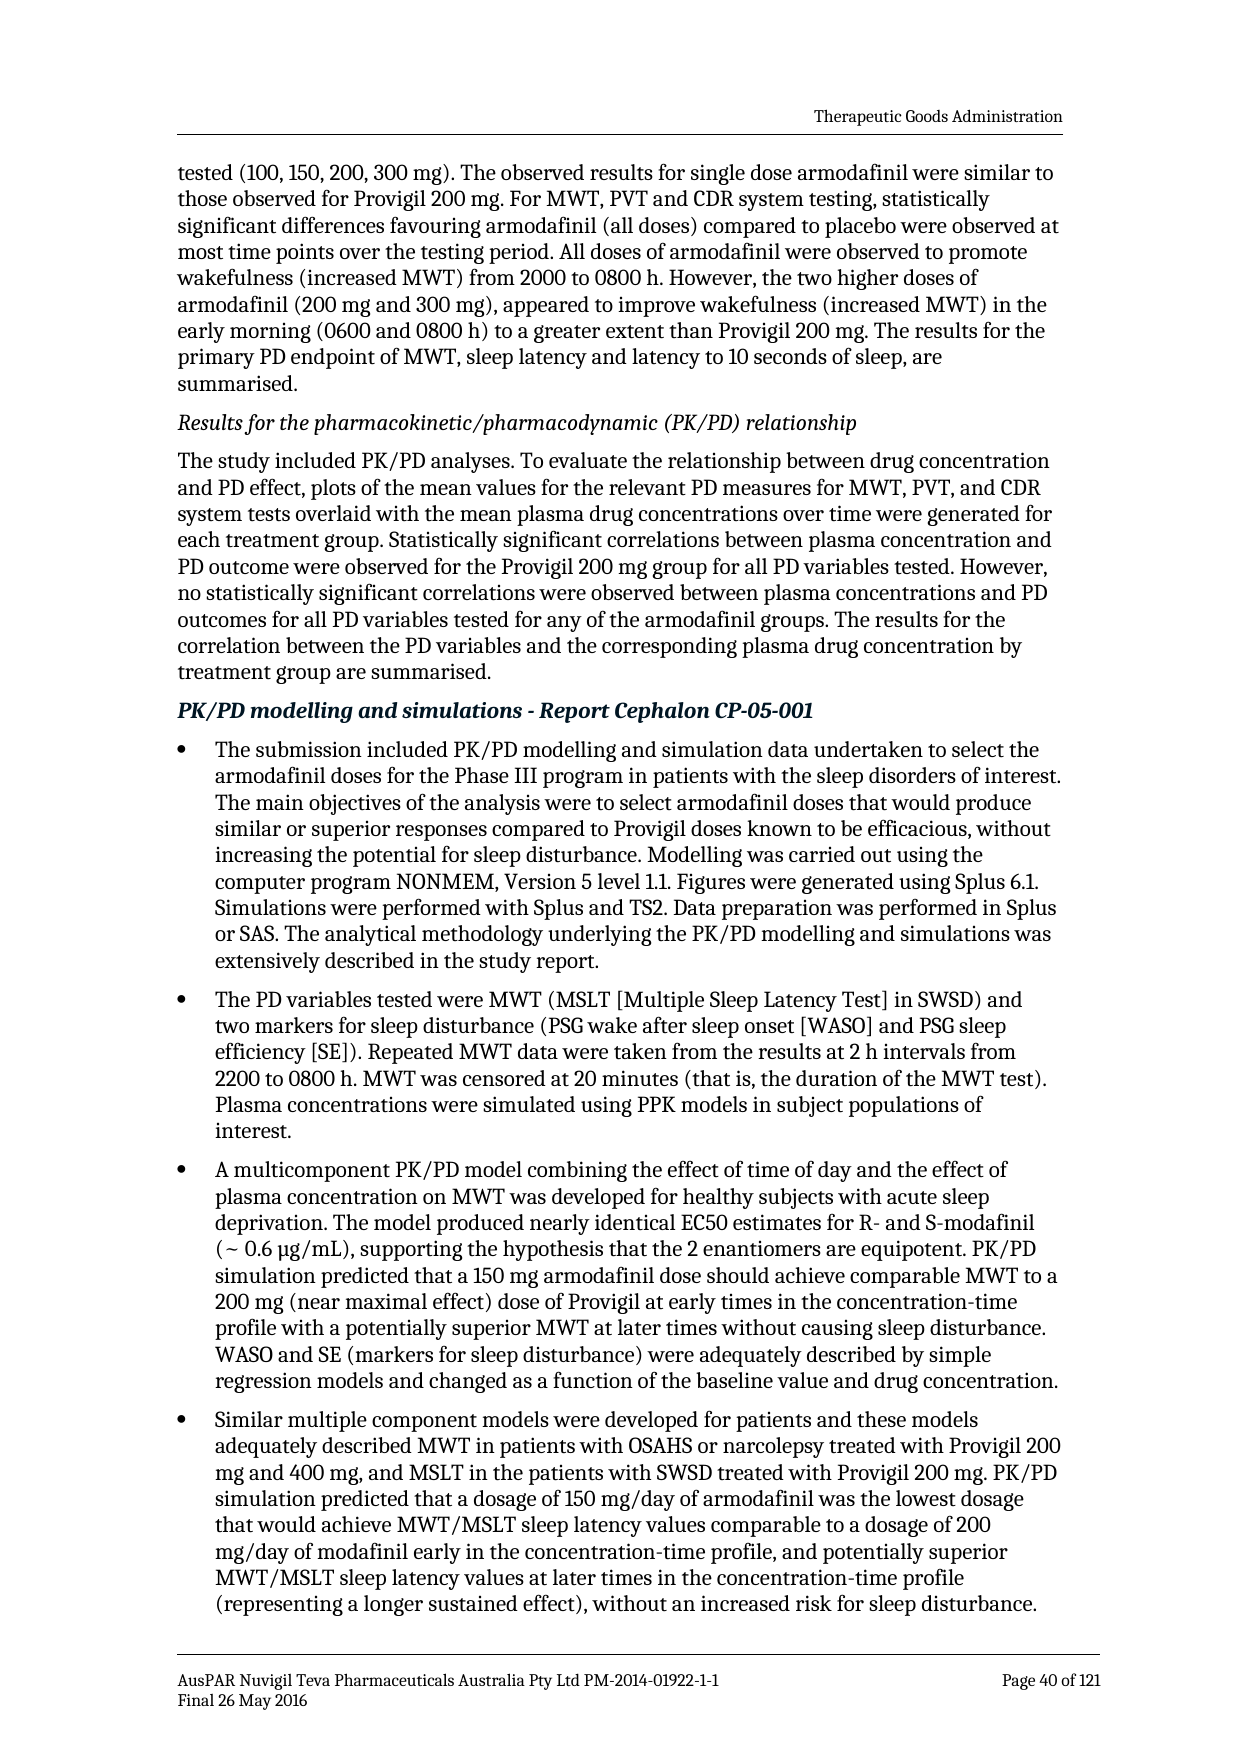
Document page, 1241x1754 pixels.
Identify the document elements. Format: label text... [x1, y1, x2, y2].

subtitle PK/PD modelling and simulations - Report Cephalon CP-05-001 [177, 698, 1063, 724]
list A multicomponent PK/PD model combining the effect of time of day and the effect of plasma concentration on MWT was developed for healthy subjects with acute sleep deprivation. The model produced nearly identical EC50 estimates for R- and S-modafinil (~ 0.6 µg/mL), supporting the hypothesis that the 2 enantiomers are equipotent. PK/PD simulation predicted that a 150 mg armodafinil dose should achieve comparable MWT to a 200 mg (near maximal effect) dose of Provigil at early times in the concentration-time profile with a potentially superior MWT at later times without causing sleep disturbance. WASO and SE (markers for sleep disturbance) were adequately described by simple regression models and changed as a function of the baseline value and drug concentration. [177, 1157, 1063, 1394]
subtitle Results for the pharmacokinetic/pharmacodynamic (PK/PD) relationship [177, 409, 1063, 436]
list The PD variables tested were MWT (MSLT [Multiple Sleep Latency Test] in SWSD) and two markers for sleep disturbance (PSG wake after sleep onset [WASO] and PSG sleep efficiency [SE]). Repeated MWT data were taken from the results at 2 h intervals from 2200 to 0800 h. MWT was censored at 20 minutes (that is, the duration of the MWT test). Plasma concentrations were simulated using PPK models in subject populations of interest. [177, 986, 1063, 1144]
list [177, 1407, 1063, 1618]
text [177, 160, 1063, 397]
list The submission included PK/PD modelling and simulation data undertaken to select the armodafinil doses for the Phase III program in patients with the sleep disorders of interest. The main objectives of the analysis were to select armodafinil doses that would produce similar or superior responses compared to Provigil doses known to be efficacious, without increasing the potential for sleep disturbance. Modelling was carried out using the computer program NONMEM, Version 5 level 1.1. Figures were generated using Splus 6.1. Simulations were performed with Splus and TS2. Data preparation was performed in Splus or SAS. The analytical methodology underlying the PK/PD modelling and simulations was extensively described in the study report. [177, 737, 1063, 974]
text The study included PK/PD analyses. To evaluate the relationship between drug concentration and PD effect, plots of the mean values for the relevant PD measures for MWT, PVT, and CDR system tests overlaid with the mean plasma drug concentrations over time were generated for each treatment group. Statistically significant correlations between plasma concentration and PD outcome were observed for the Provigil 200 mg group for all PD variables tested. However, no statistically significant correlations were observed between plasma concentrations and PD outcomes for all PD variables tested for any of the armodafinil groups. The results for the correlation between the PD variables and the corresponding plasma drug concentration by treatment group are summarised. [177, 448, 1063, 685]
